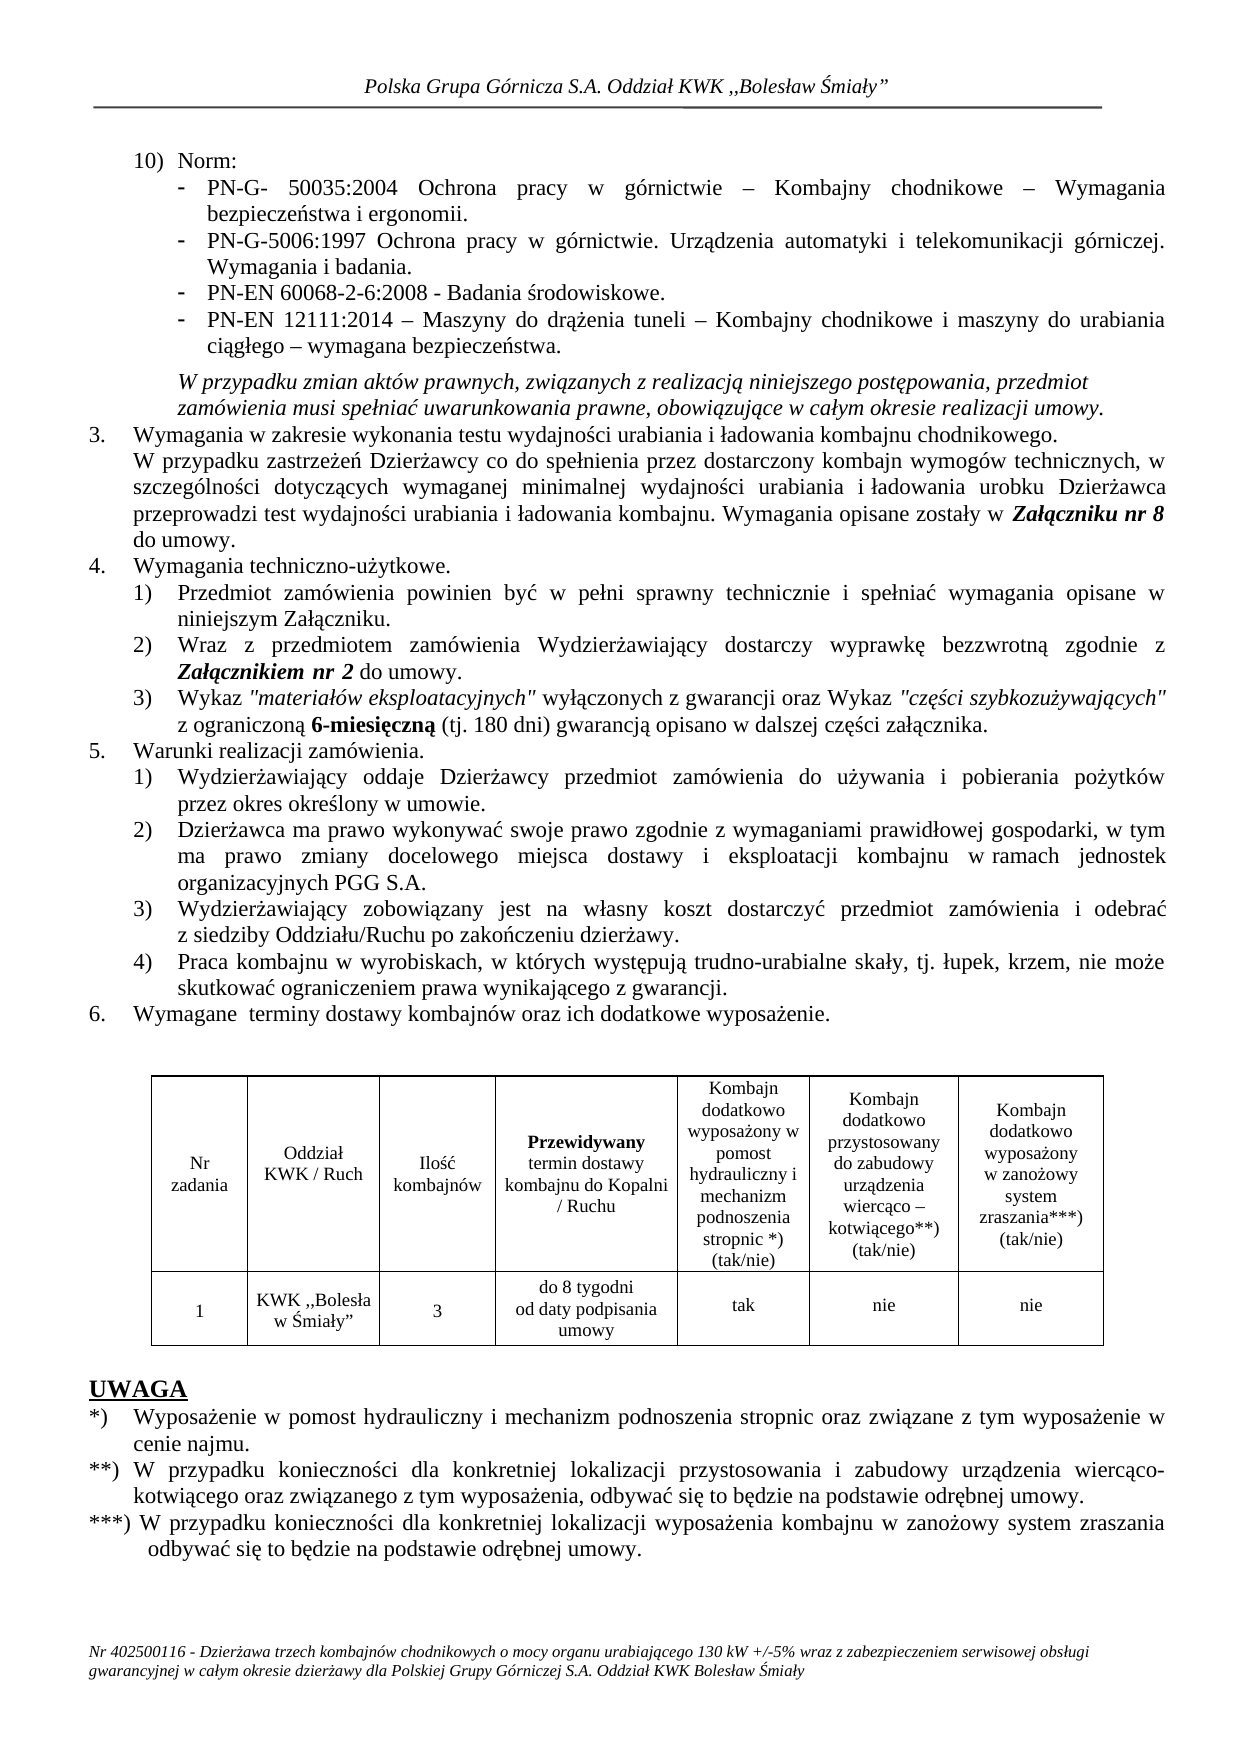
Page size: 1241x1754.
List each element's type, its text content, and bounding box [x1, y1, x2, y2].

table_header Kombajn dodatkowo przystosowany do zabudowy urządzenia wiercąco –kotwiącego**) (tak/nie) [810, 1077, 958, 1271]
list Norm: [133, 148, 1167, 174]
table_cell nie [959, 1272, 1103, 1345]
text **) W przypadku konieczności dla konkretniej lokalizacji przystosowania i zabudowy urządzenia wiercąco-kotwiącego oraz związanego z tym wyposażenia, odbywać się to będzie na podstawie odrębnej umowy. [89, 1456, 1167, 1509]
text UWAGA [89, 1374, 1167, 1403]
table_cell KWK ,,Bolesław Śmiały” [248, 1272, 379, 1345]
list PN-EN 60068-2-6:2008 - Badania środowiskowe. [177, 279, 1167, 306]
list PN-G-5006:1997 Ochrona pracy w górnictwie. Urządzenia automatyki i telekomunikacji górniczej. Wymagania i badania. [177, 227, 1167, 279]
text W przypadku zastrzeżeń Dzierżawcy co do spełnienia przez dostarczony kombajn wymogów technicznych, w szczególności dotyczących wymaganej minimalnej wydajności urabiania i ładowania urobku Dzierżawca przeprowadzi test wydajności urabiania i ładowania kombajnu. Wymagania opisane zostały w Załączniku nr 8 do umowy. [133, 447, 1167, 552]
list Wydzierżawiający zobowiązany jest na własny koszt dostarczyć przedmiot zamówienia i odebrać z siedziby Oddziału/Ruchu po zakończeniu dzierżawy. [133, 895, 1167, 948]
table_header Kombajn dodatkowo wyposażony w pomost hydrauliczny i mechanizm podnoszenia stropnic *) (tak/nie) [678, 1077, 809, 1271]
list Wymagania techniczno-użytkowe. [89, 552, 1167, 579]
table_header Oddział KWK / Ruch [248, 1077, 379, 1271]
table_header Nr zadania [152, 1077, 247, 1271]
list Wymagania w zakresie wykonania testu wydajności urabiania i ładowania kombajnu chodnikowego. [88, 421, 1167, 447]
table_header Ilość kombajnów [380, 1077, 495, 1271]
list Praca kombajnu w wyrobiskach, w których występują trudno-urabialne skały, tj. łupek, krzem, nie może skutkować ograniczeniem prawa wynikającego z gwarancji. [133, 948, 1167, 1001]
table_header Przewidywany termin dostawy kombajnu do Kopalni / Ruchu [496, 1077, 677, 1271]
table_cell nie [810, 1272, 958, 1345]
text *) Wyposażenie w pomost hydrauliczny i mechanizm podnoszenia stropnic oraz związane z tym wyposażenie w cenie najmu. [89, 1403, 1167, 1456]
table_cell tak [678, 1272, 809, 1345]
table_header Kombajn dodatkowo wyposażony w zanożowy system zraszania***) (tak/nie) [959, 1077, 1103, 1271]
list Dzierżawca ma prawo wykonywać swoje prawo zgodnie z wymaganiami prawidłowej gospodarki, w tym ma prawo zmiany docelowego miejsca dostawy i eksploatacji kombajnu w ramach jednostek organizacyjnych PGG S.A. [133, 816, 1167, 895]
list Wykaz "materiałów eksploatacyjnych" wyłączonych z gwarancji oraz Wykaz "części szybkozużywających" z ograniczoną 6-miesięczną (tj. 180 dni) gwarancją opisano w dalszej części załącznika. [133, 684, 1167, 737]
list Wraz z przedmiotem zamówienia Wydzierżawiający dostarczy wyprawkę bezzwrotną zgodnie z Załącznikiem nr 2 do umowy. [133, 632, 1167, 684]
table_cell 3 [380, 1272, 495, 1345]
list Warunki realizacji zamówienia. [88, 737, 1167, 763]
text ***) W przypadku konieczności dla konkretniej lokalizacji wyposażenia kombajnu w zanożowy system zraszania odbywać się to będzie na podstawie odrębnej umowy. [89, 1509, 1167, 1561]
table_cell 1 [152, 1272, 247, 1345]
table_cell do 8 tygodni od daty podpisania umowy [496, 1272, 677, 1345]
list Wymagane terminy dostawy kombajnów oraz ich dodatkowe wyposażenie. [89, 1001, 1167, 1027]
list PN-EN 12111:2014 – Maszyny do drążenia tuneli – Kombajny chodnikowe i maszyny do urabiania ciągłego – wymagana bezpieczeństwa. [177, 306, 1167, 358]
text W przypadku zmian aktów prawnych, związanych z realizacją niniejszego postępowania, przedmiot zamówienia musi spełniać uwarunkowania prawne, obowiązujące w całym okresie realizacji umowy. [177, 368, 1167, 421]
list PN-G- 50035:2004 Ochrona pracy w górnictwie – Kombajny chodnikowe – Wymagania bezpieczeństwa i ergonomii. [177, 174, 1167, 227]
list Wydzierżawiający oddaje Dzierżawcy przedmiot zamówienia do używania i pobierania pożytków przez okres określony w umowie. [133, 763, 1167, 816]
list Przedmiot zamówienia powinien być w pełni sprawny technicznie i spełniać wymagania opisane w niniejszym Załączniku. [133, 579, 1167, 632]
